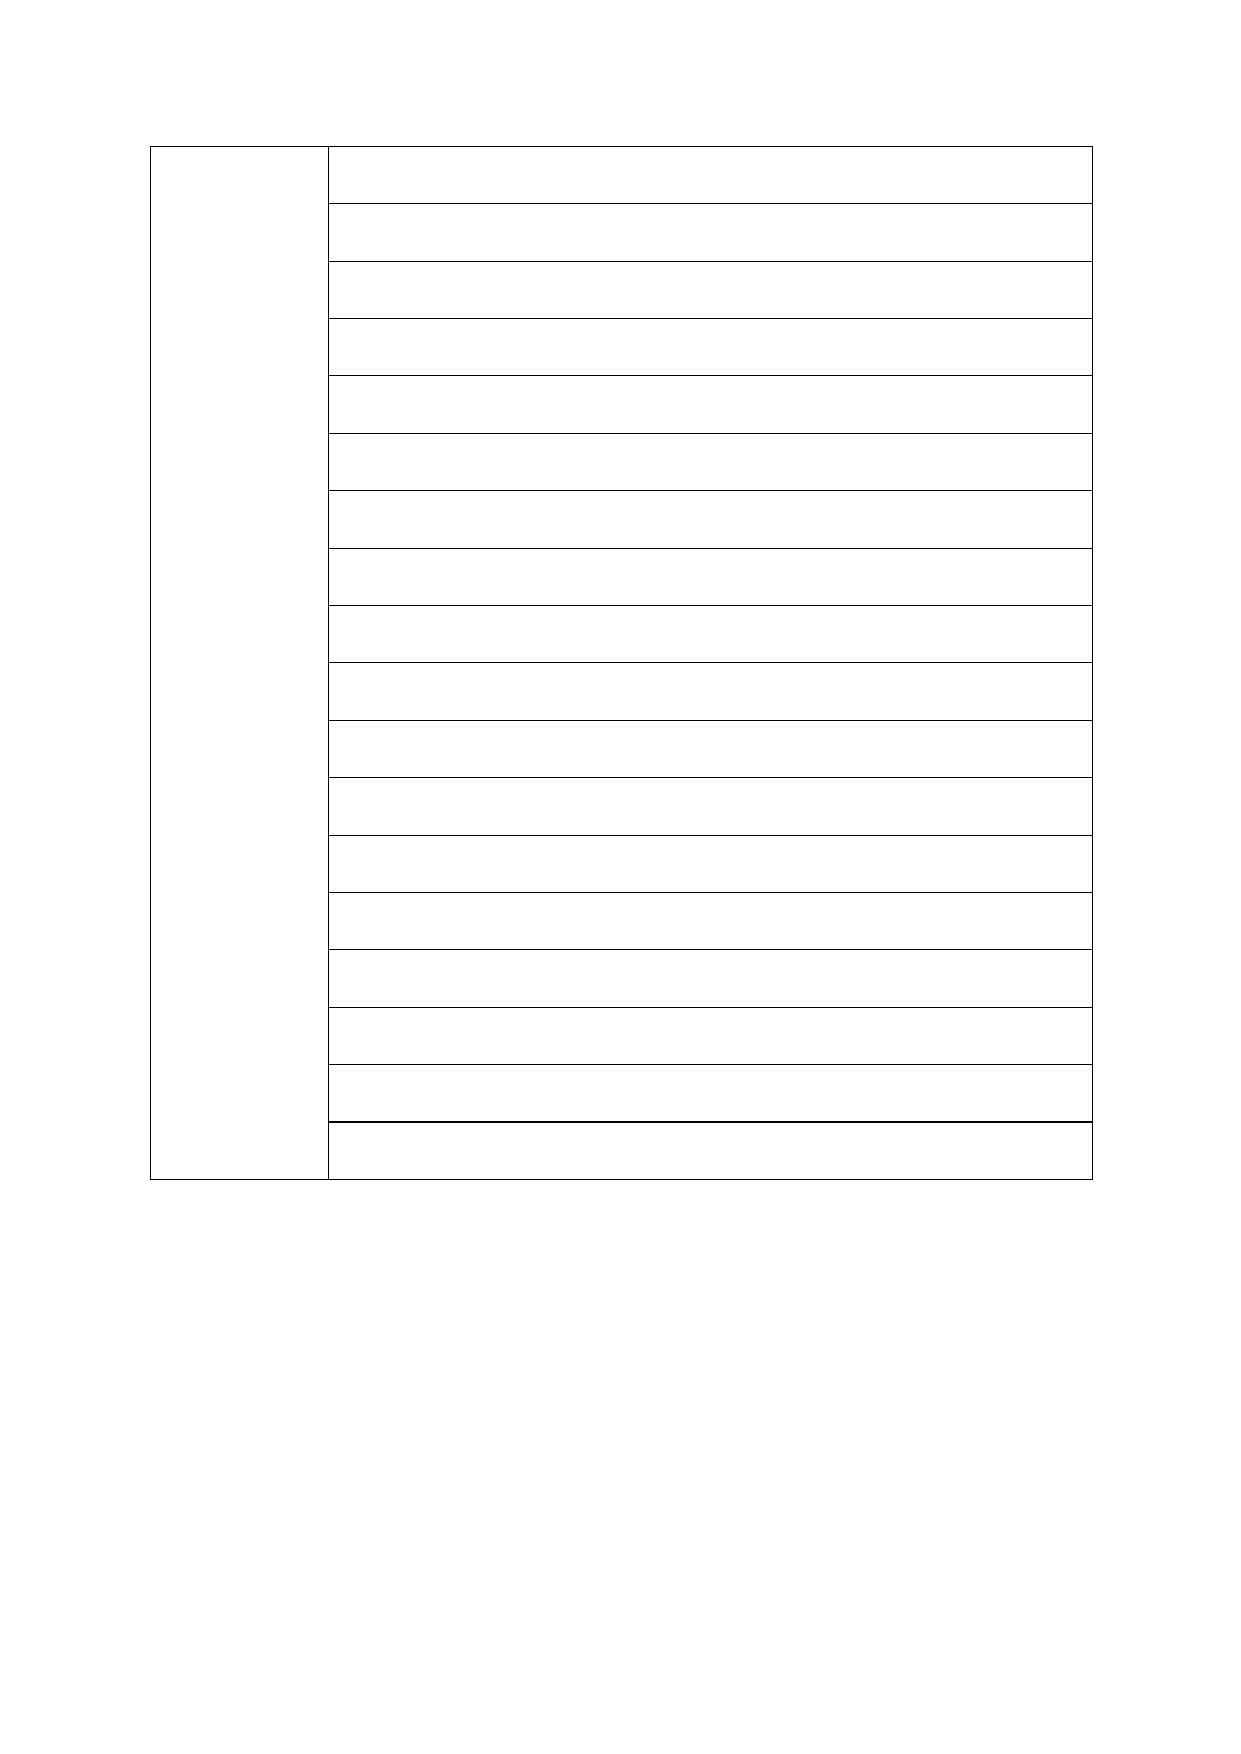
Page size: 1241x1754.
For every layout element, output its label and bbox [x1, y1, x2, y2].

table_cell [329, 1123, 1092, 1179]
table_cell [329, 778, 1092, 834]
table_cell [329, 1065, 1092, 1121]
table_cell [329, 606, 1092, 662]
table_cell [329, 376, 1092, 433]
table_cell [329, 721, 1092, 777]
table_cell [329, 204, 1092, 261]
table_cell [329, 663, 1092, 720]
table_cell [329, 549, 1092, 605]
table_cell [329, 491, 1092, 547]
table_cell [329, 836, 1092, 892]
table_cell [329, 147, 1092, 203]
table_cell [329, 319, 1092, 375]
table_cell [329, 893, 1092, 949]
table_cell [329, 1008, 1092, 1064]
table_cell [329, 950, 1092, 1007]
table_cell [329, 434, 1092, 490]
table_cell [329, 262, 1092, 318]
